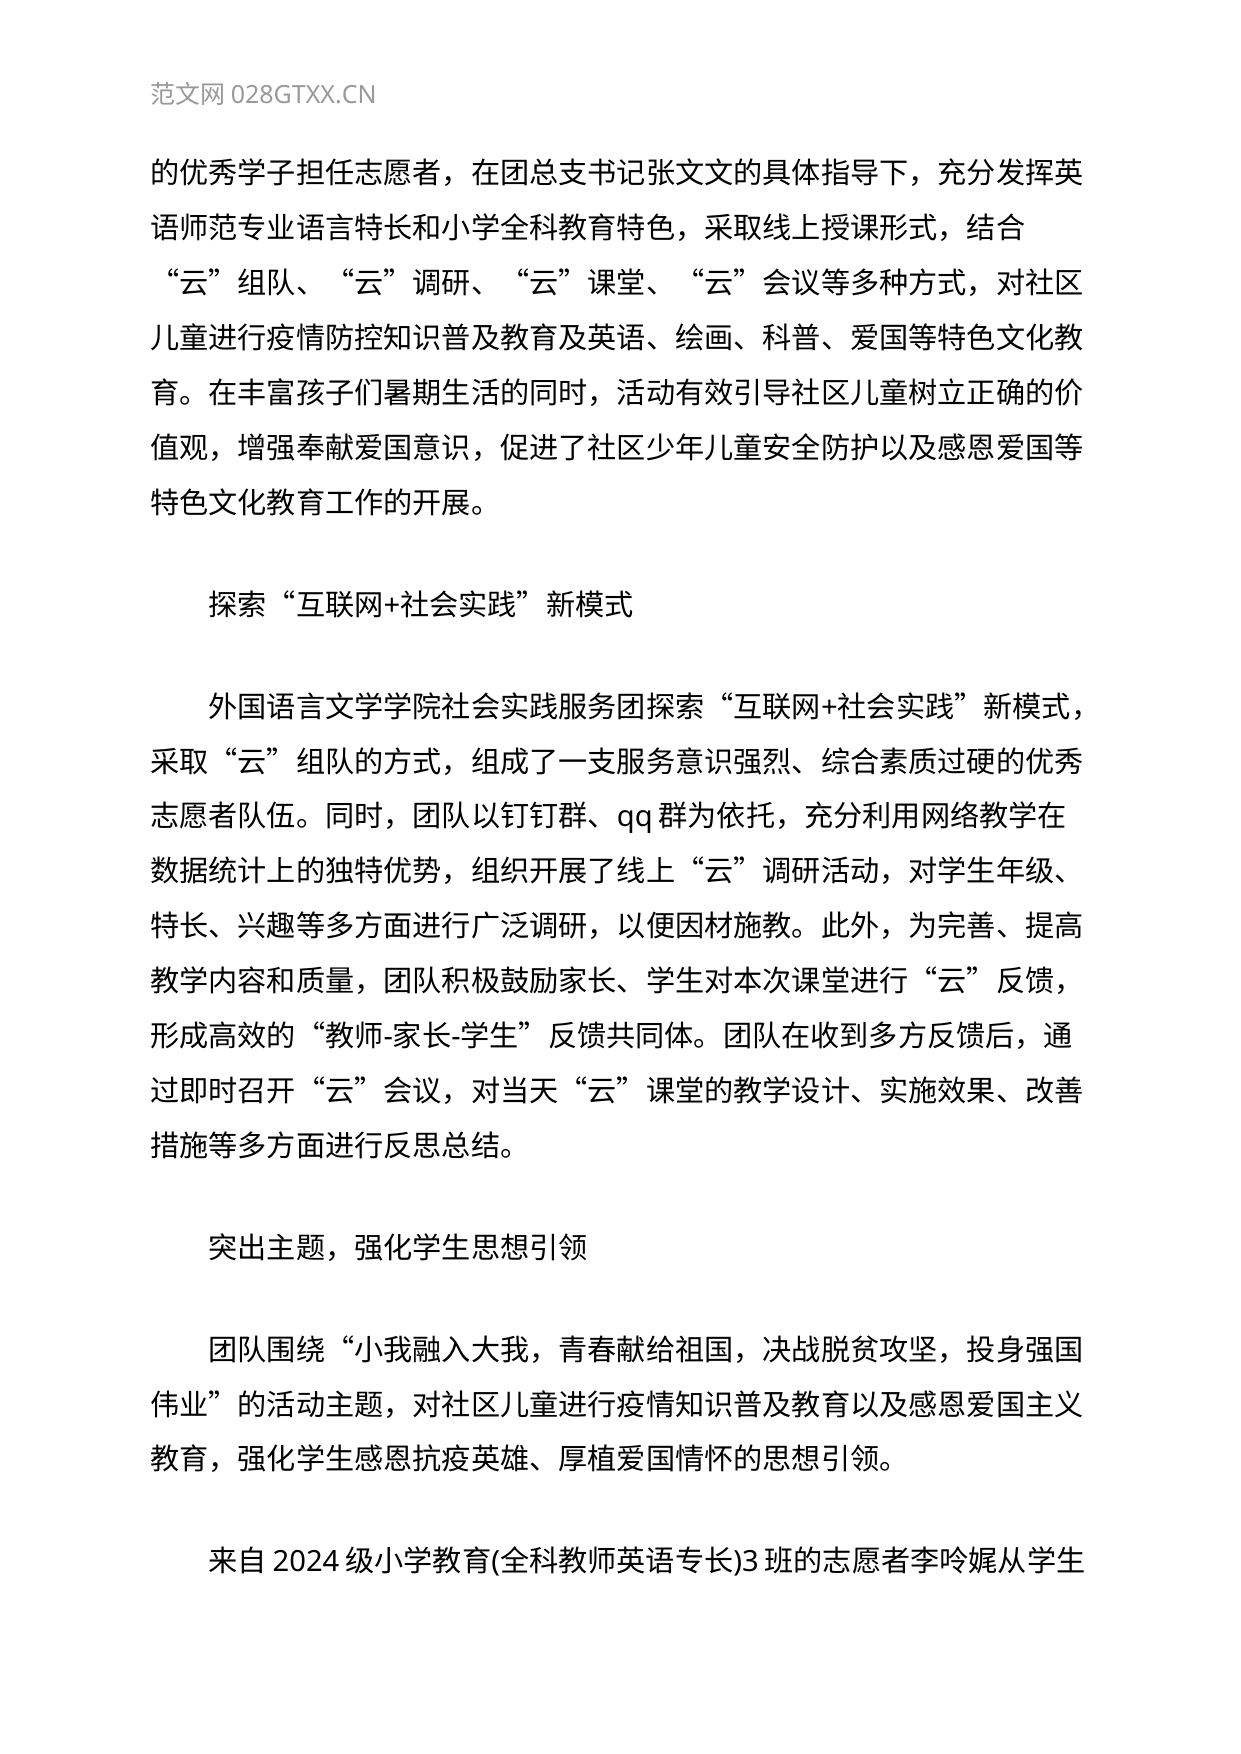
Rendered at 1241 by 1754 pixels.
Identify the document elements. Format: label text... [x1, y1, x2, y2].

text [150, 150, 1090, 522]
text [150, 1538, 1090, 1580]
text 团队围绕“小我融入大我，青春献给祖国，决战脱贫攻坚，投身强国伟业”的活动主题，对社区儿童进行疫情知识普及教育以及感恩爱国主义教育，强化学生感恩抗疫英雄、厚植爱国情怀的思想引领。 [150, 1326, 1090, 1478]
text 突出主题，强化学生思想引领 [150, 1224, 1090, 1267]
text 探索“互联网+社会实践”新模式 [150, 581, 1090, 623]
text 外国语言文学学院社会实践服务团探索“互联网+社会实践”新模式，采取“云”组队的方式，组成了一支服务意识强烈、综合素质过硬的优秀志愿者队伍。同时，团队以钉钉群、qq群为依托，充分利用网络教学在数据统计上的独特优势，组织开展了线上“云”调研活动，对学生年级、特长、兴趣等多方面进行广泛调研，以便因材施教。此外，为完善、提高教学内容和质量，团队积极鼓励家长、学生对本次课堂进行“云”反馈，形成高效的“教师-家长-学生”反馈共同体。团队在收到多方反馈后，通过即时召开“云”会议，对当天“云”课堂的教学设计、实施效果、改善措施等多方面进行反思总结。 [150, 683, 1090, 1165]
